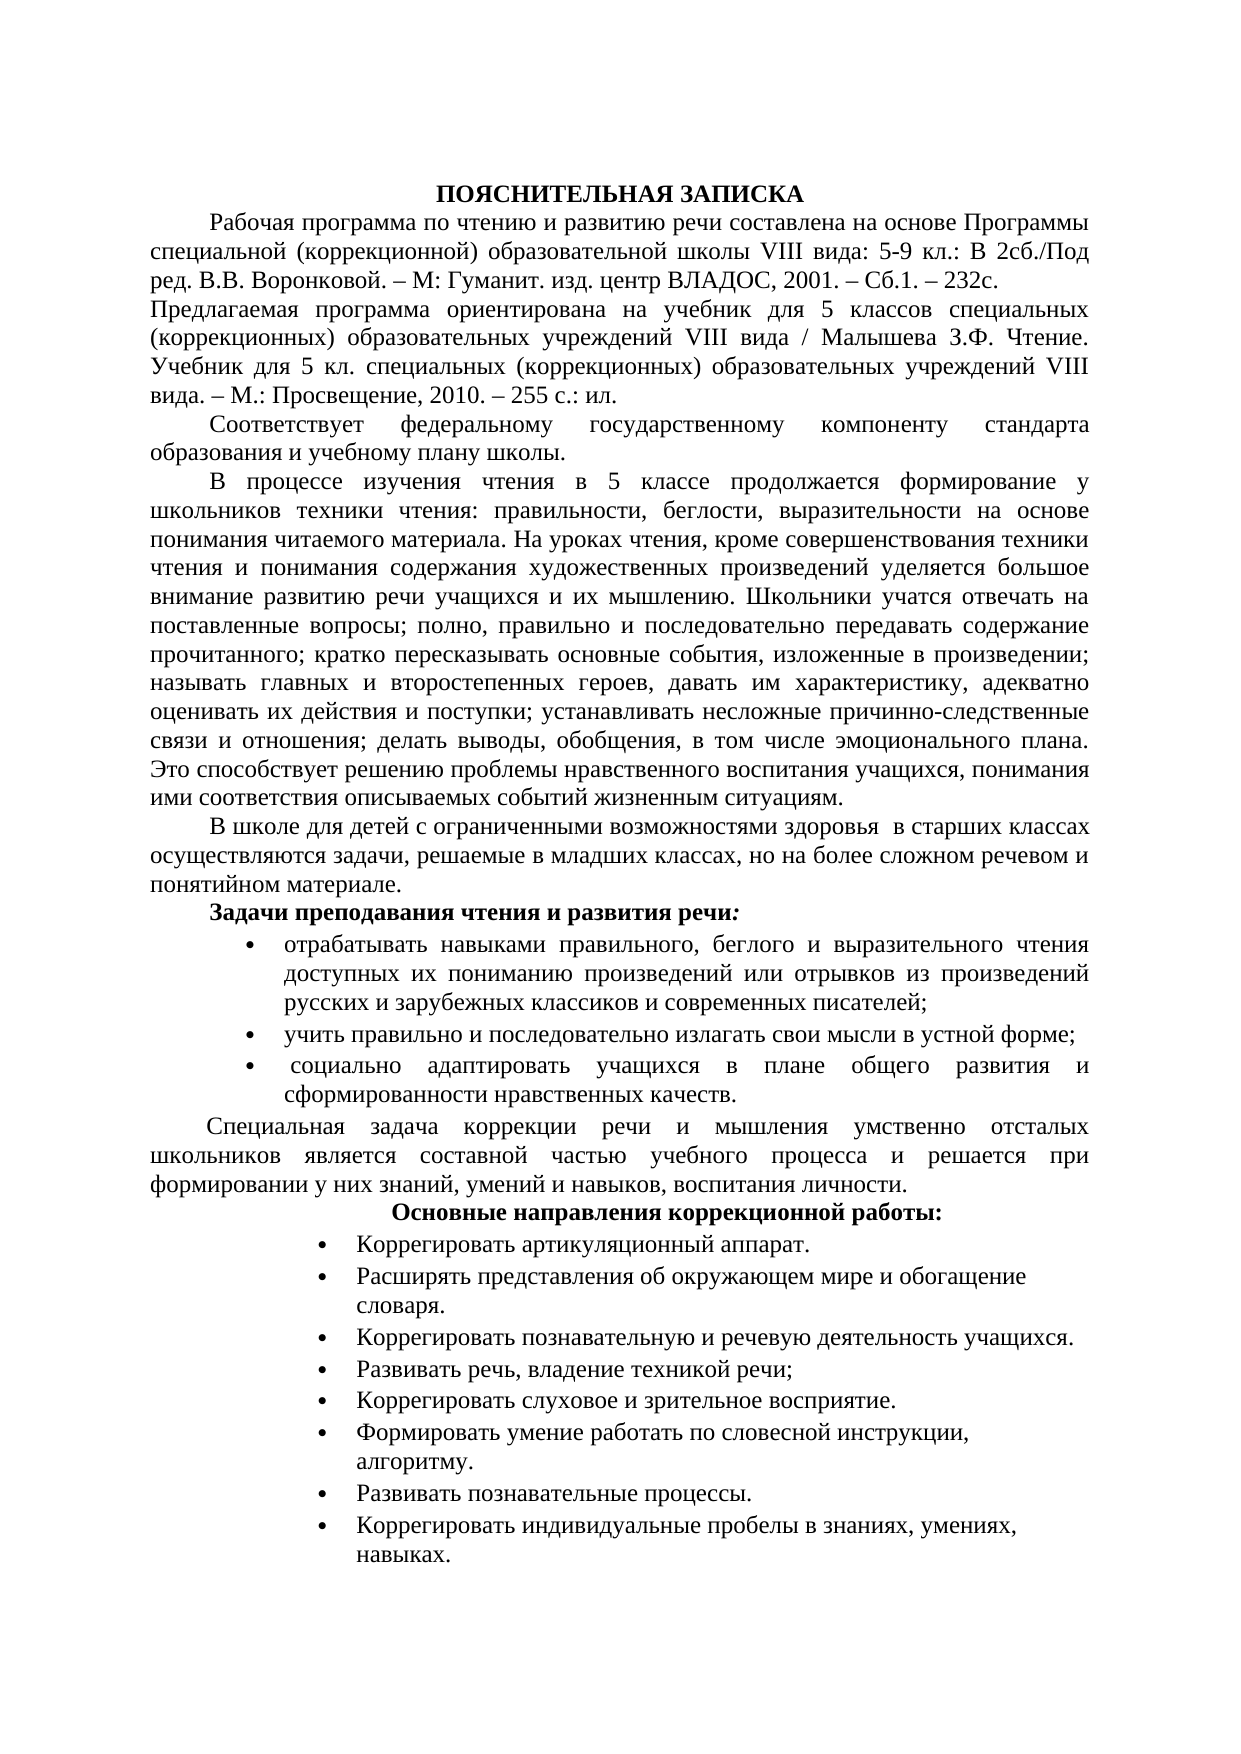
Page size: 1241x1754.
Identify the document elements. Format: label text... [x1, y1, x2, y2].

list Коррегировать слуховое и зрительное восприятие. [319, 1386, 1090, 1414]
list Развивать познавательные процессы. [319, 1478, 1090, 1507]
list Коррегировать индивидуальные пробелы в знаниях, умениях, навыках. [319, 1510, 1090, 1567]
text Основные направления коррекционной работы: [244, 1197, 1090, 1226]
text Специальная задача коррекции речи и мышления умственно отсталых школьников является составной частью учебного процесса и решается при формировании у них знаний, умений и навыков, воспитания личности. [150, 1111, 1090, 1197]
text Рабочая программа по чтению и развитию речи составлена на основе Программы специальной (коррекционной) образовательной школы VIII вида: 5-9 кл.: В 2сб./Под ред. В.В. Воронковой. – М: Гуманит. изд. центр ВЛАДОС, 2001. – Сб.1. – 232с. [150, 207, 1090, 294]
list Формировать умение работать по словесной инструкции, алгоритму. [319, 1417, 1090, 1475]
list Коррегировать познавательную и речевую деятельность учащихся. [319, 1322, 1090, 1351]
text Соответствует федеральному государственному компоненту стандарта образования и учебному плану школы. [150, 409, 1090, 466]
text В школе для детей с ограниченными возможностями здоровья в старших классах осуществляются задачи, решаемые в младших классах, но на более сложном речевом и понятийном материале. [150, 811, 1090, 897]
list социально адаптировать учащихся в плане общего развития и сформированности нравственных качеств. [246, 1051, 1090, 1108]
list учить правильно и последовательно излагать свои мысли в устной форме; [246, 1019, 1090, 1047]
text В процессе изучения чтения в 5 классе продолжается формирование у школьников техники чтения: правильности, беглости, выразительности на основе понимания читаемого материала. На уроках чтения, кроме совершенствования техники чтения и понимания содержания художественных произведений уделяется большое внимание развитию речи учащихся и их мышлению. Школьники учатся отвечать на поставленные вопросы; полно, правильно и последовательно передавать содержание прочитанного; кратко пересказывать основные события, изложенные в произведении; называть главных и второстепенных героев, давать им характеристику, адекватно оценивать их действия и поступки; устанавливать несложные причинно-следственные связи и отношения; делать выводы, обобщения, в том числе эмоционального плана. Это способствует решению проблемы нравственного воспитания учащихся, понимания ими соответствия описываемых событий жизненным ситуациям. [150, 466, 1090, 811]
text ПОЯСНИТЕЛЬНАЯ ЗАПИСКА [150, 150, 1090, 207]
list Развивать речь, владение техникой речи; [319, 1354, 1090, 1382]
list Коррегировать артикуляционный аппарат. [319, 1229, 1090, 1258]
text Задачи преподавания чтения и развития речи: [150, 897, 1090, 926]
text Предлагаемая программа ориентирована на учебник для 5 классов специальных (коррекционных) образовательных учреждений VIII вида / Малышева З.Ф. Чтение. Учебник для 5 кл. специальных (коррекционных) образовательных учреждений VIII вида. – М.: Просвещение, 2010. – 255 с.: ил. [150, 294, 1090, 409]
list Расширять представления об окружающем мире и обогащение словаря. [319, 1261, 1090, 1319]
list отрабатывать навыками правильного, беглого и выразительного чтения доступных их пониманию произведений или отрывков из произведений русских и зарубежных классиков и современных писателей; [246, 929, 1090, 1016]
